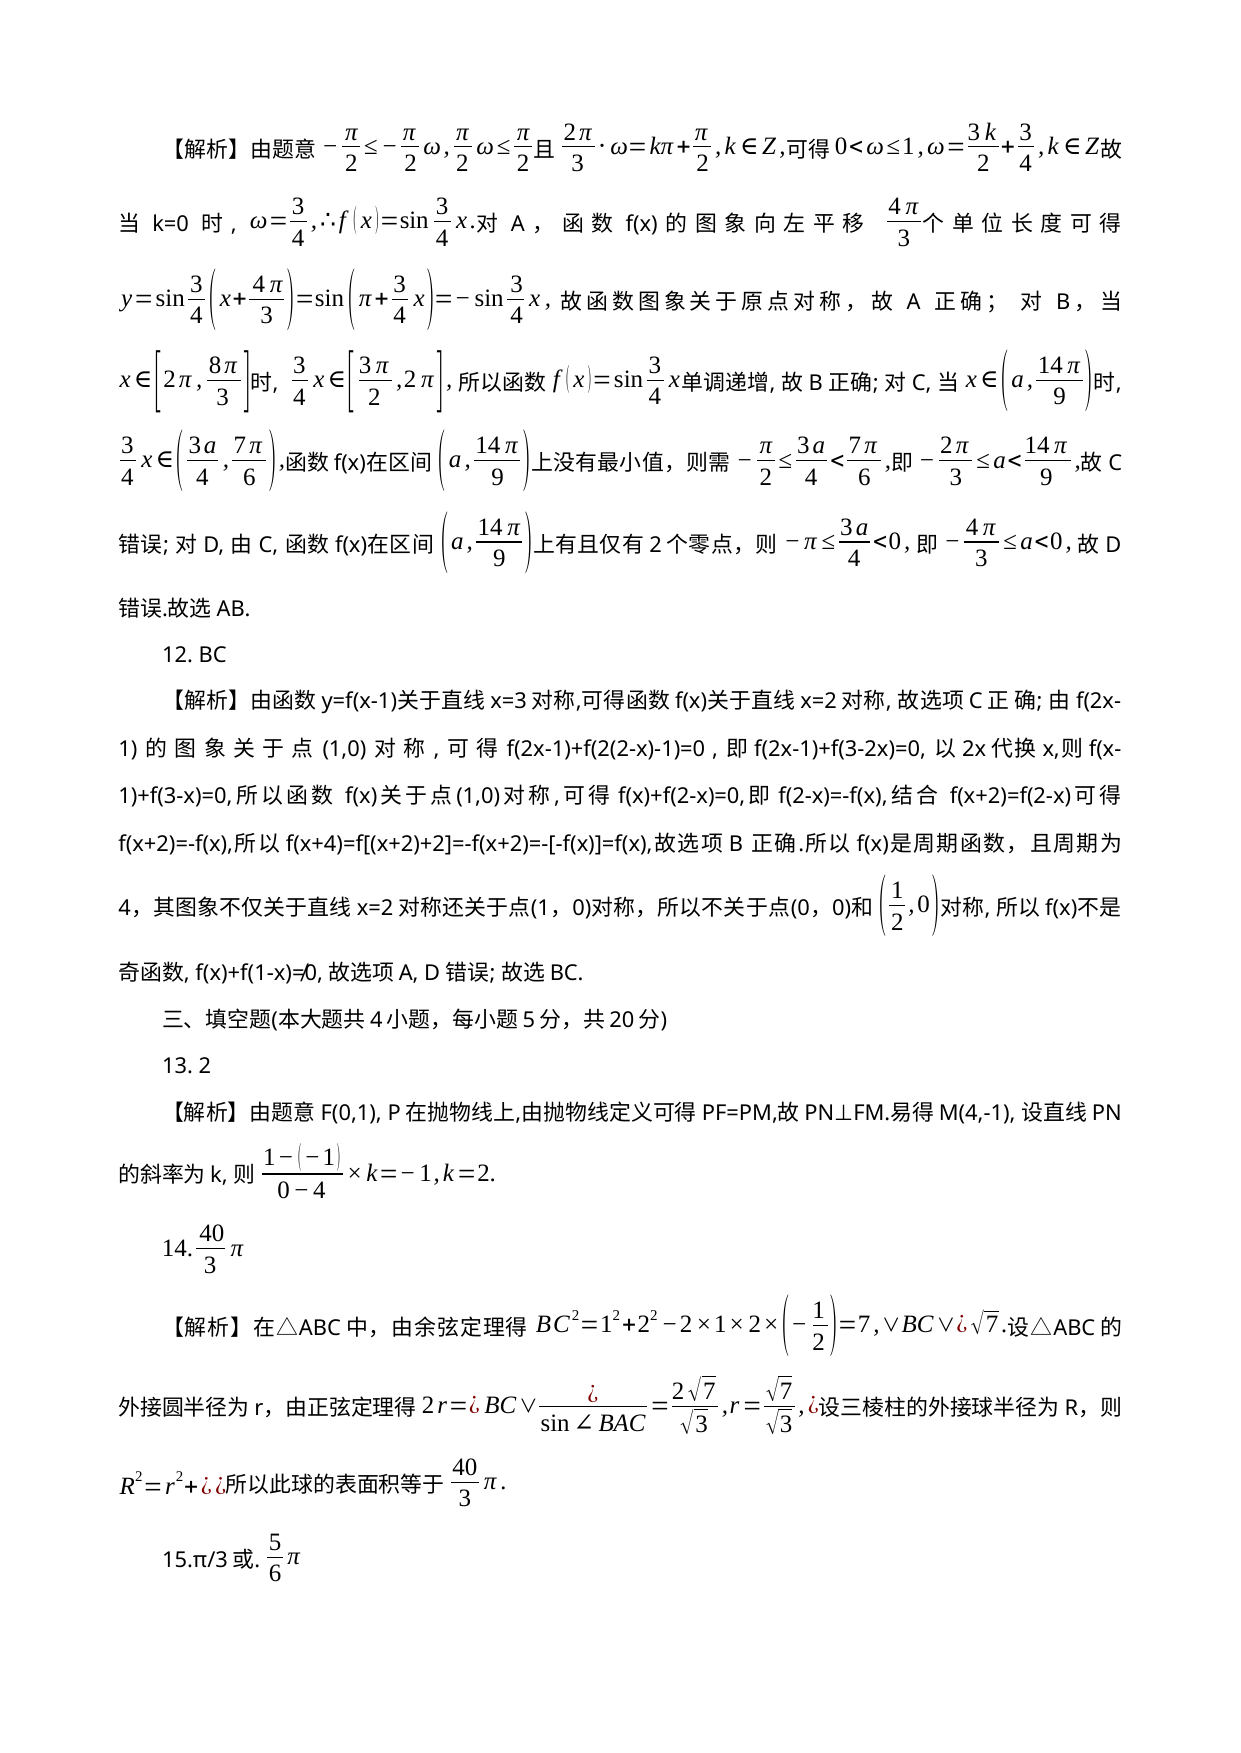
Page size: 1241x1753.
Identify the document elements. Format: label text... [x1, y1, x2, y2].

text 【解析】由题意 且 可得 故当k=0时, 对A，函数f(x)的图象向左平移 个单位长度可得 故函数图象关于原点对称，故 A 正确； 对 B，当 时, 所以函数 单调递增, 故 B 正确; 对 C, 当 时, 函数f(x)在区间 上没有最小值，则需 即 故 C 错误; 对 D, 由 C, 函数 f(x)在区间 上有且仅有2个零点，则 即 故 D 错误.故选 AB. [118, 118, 1122, 623]
text 12. BC [118, 639, 1122, 668]
text 15.π/3或. [118, 1528, 1122, 1587]
text 13. 2 [118, 1050, 1122, 1079]
text 【解析】由题意F(0,1), P在抛物线上,由抛物线定义可得PF=PM,故PN⊥FM.易得M(4,-1), 设直线PN的斜率为k, 则 [118, 1094, 1122, 1204]
text 【解析】在△ABC中，由余弦定理得 设△ABC的外接圆半径为r，由正弦定理得 设三棱柱的外接球半径为R，则 所以此球的表面积等于 [118, 1294, 1122, 1513]
text 三、填空题(本大题共4小题，每小题5分，共20分) [118, 1002, 1122, 1034]
text 【解析】由函数y=f(x-1)关于直线x=3对称,可得函数f(x)关于直线x=2对称, 故选项C正 确; 由 f(2x-1) 的 图 象 关 于 点 (1,0) 对 称 , 可 得 f(2x-1)+f(2(2-x)-1)=0 , 即f(2x-1)+f(3-2x)=0, 以2x代换x,则f(x-1)+f(3-x)=0,所以函数 f(x)关于点(1,0)对称,可得f(x)+f(2-x)=0,即f(2-x)=-f(x),结合 f(x+2)=f(2-x)可得f(x+2)=-f(x),所以f(x+4)=f[(x+2)+2]=-f(x+2)=-[-f(x)]=f(x),故选项B 正确.所以f(x)是周期函数，且周期为4，其图象不仅关于直线x=2对称还关于点(1，0)对称，所以不关于点(0，0)和 对称, 所以f(x)不是奇函数, f(x)+f(1-x)≠0, 故选项A, D 错误; 故选 BC. [118, 683, 1122, 986]
